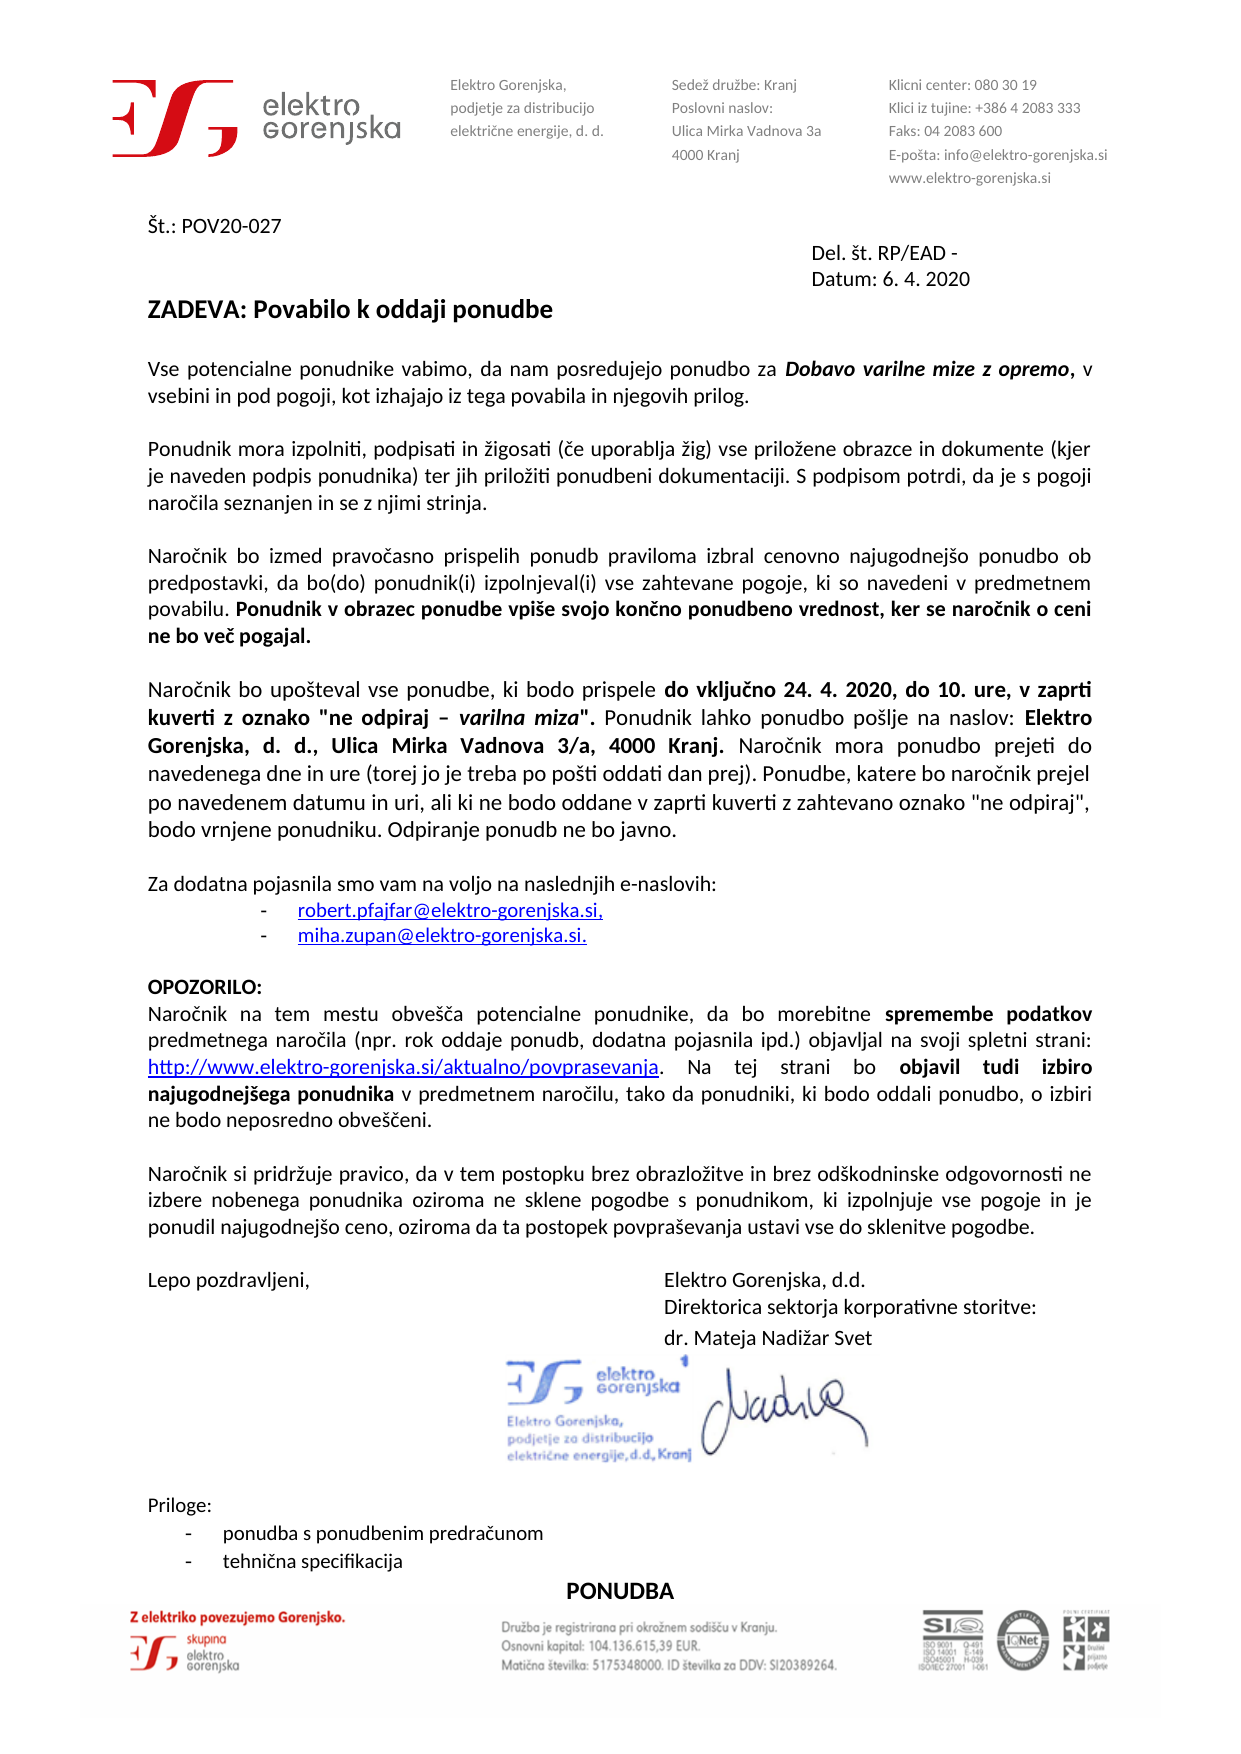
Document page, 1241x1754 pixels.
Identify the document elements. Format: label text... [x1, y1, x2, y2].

list robert.pfajfar@elektro-gorenjska.si, [260, 897, 1093, 922]
text Naročnik si pridržuje pravico, da v tem postopku brez obrazložitve in brez odškodninske odgovornosti ne izbere nobenega ponudnika oziroma ne sklene pogodbe s ponudnikom, ki izpolnjuje vse pogoje in je ponudil najugodnejšo ceno, oziroma da ta postopek povpraševanja ustavi vse do sklenitve pogodbe. [148, 1160, 1093, 1240]
text Direktorica sektorja korporativne storitve: [650, 1293, 1093, 1320]
text Lepo pozdravljeni, Elektro Gorenjska, d.d. [148, 1267, 1093, 1293]
list miha.zupan@elektro-gorenjska.si. [260, 922, 1093, 948]
list tehnična specifikacija [185, 1546, 1093, 1575]
list ponudba s ponudbenim predračunom [185, 1518, 1093, 1546]
text Za dodatna pojasnila smo vam na voljo na naslednjih e-naslovih: [148, 870, 1093, 897]
text Vse potencialne ponudnike vabimo, da nam posredujejo ponudbo za Dobavo varilne mize z opremo, v vsebini in pod pogoji, kot izhajajo iz tega povabila in njegovih prilog. [148, 356, 1093, 409]
text Naročnik bo upošteval vse ponudbe, ki bodo prispele do vključno 24. 4. 2020, do 10. ure, v zaprti kuverti z oznako "ne odpiraj – varilna miza". Ponudnik lahko ponudbo pošlje na naslov: Elektro Gorenjska, d. d., Ulica Mirka Vadnova 3/a, 4000 Kranj. Naročnik mora ponudbo prejeti do navedenega dne in ure (torej jo je treba po pošti oddati dan prej). Ponudbe, katere bo naročnik prejel po navedenem datumu in uri, ali ki ne bodo oddane v zaprti kuverti z zahtevano oznako "ne odpiraj", bodo vrnjene ponudniku. Odpiranje ponudb ne bo javno. [148, 676, 1093, 844]
text OPOZORILO: [148, 973, 1093, 1000]
text Datum: 6. 4. 2020 [738, 265, 1093, 292]
text dr. Mateja Nadižar Svet [590, 1324, 1093, 1351]
text Priloge: [148, 1493, 1093, 1518]
text PONUDBA [148, 1575, 1093, 1605]
picture [505, 1354, 881, 1464]
text Naročnik na tem mestu obvešča potencialne ponudnike, da bo morebitne spremembe podatkov predmetnega naročila (npr. rok oddaje ponudb, dodatna pojasnila ipd.) objavljal na svoji spletni strani: http://www.elektro-gorenjska.si/aktualno/povprasevanja. Na tej strani bo objavil tudi izbiro najugodnejšega ponudnika v predmetnem naročilu, tako da ponudniki, ki bodo oddali ponudbo, o izbiri ne bodo neposredno obveščeni. [148, 1000, 1093, 1133]
text Št.: POV20-027 [148, 148, 1093, 239]
picture [79, 1604, 1161, 1718]
text Naročnik bo izmed pravočasno prispelih ponudb praviloma izbral cenovno najugodnejšo ponudbo ob predpostavki, da bo(do) ponudnik(i) izpolnjeval(i) vse zahtevane pogoje, ki so navedeni v predmetnem povabilu. Ponudnik v obrazec ponudbe vpiše svojo končno ponudbeno vrednost, ker se naročnik o ceni ne bo več pogajal. [148, 542, 1093, 649]
text Ponudnik mora izpolniti, podpisati in žigosati (če uporablja žig) vse priložene obrazce in dokumente (kjer je naveden podpis ponudnika) ter jih priložiti ponudbeni dokumentaciji. S podpisom potrdi, da je s pogoji naročila seznanjen in se z njimi strinja. [148, 436, 1093, 516]
text Del. št. RP/EAD - [738, 239, 1093, 265]
text ZADEVA: Povabilo k oddaji ponudbe [148, 292, 1093, 325]
